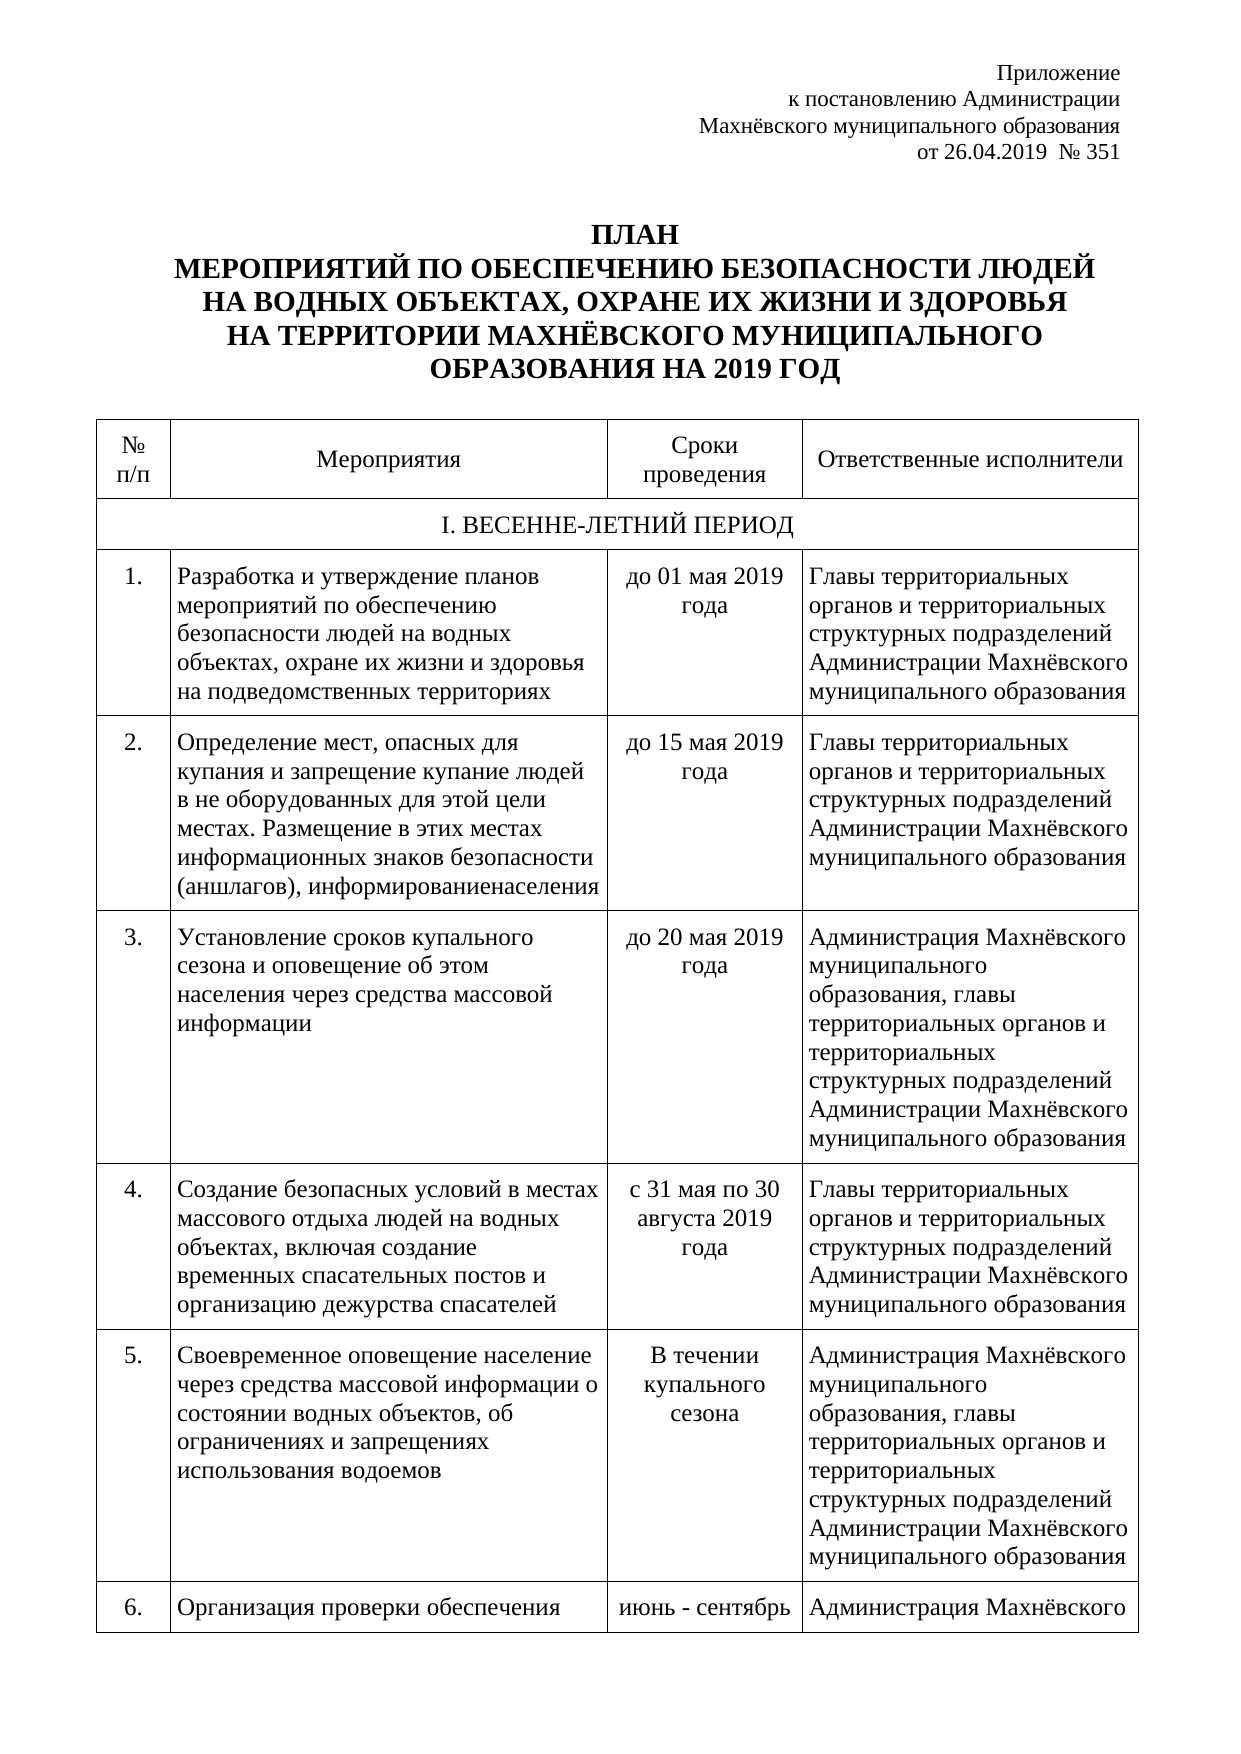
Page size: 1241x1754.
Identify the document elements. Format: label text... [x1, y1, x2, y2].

table_cell до 20 мая 2019 года [608, 911, 802, 1162]
table_cell I. ВЕСЕННЕ-ЛЕТНИЙ ПЕРИОД [97, 499, 1138, 549]
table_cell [171, 1582, 607, 1632]
table_header № п/п [97, 420, 170, 498]
table_cell Главы территориальных органов и территориальных структурных подразделений Администрации Махнёвского муниципального образования [803, 716, 1138, 910]
title НА ВОДНЫХ ОБЪЕКТАХ, ОХРАНЕ ИХ ЖИЗНИ И ЗДОРОВЬЯ [148, 284, 1122, 318]
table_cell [608, 1582, 802, 1632]
table_header Сроки проведения [608, 420, 802, 498]
table_cell Создание безопасных условий в местах массового отдыха людей на водных объектах, включая создание временных спасательных постов и организацию дежурства спасателей [171, 1164, 607, 1328]
table_header Ответственные исполнители [803, 420, 1138, 498]
title МЕРОПРИЯТИЙ ПО ОБЕСПЕЧЕНИЮ БЕЗОПАСНОСТИ ЛЮДЕЙ [148, 251, 1122, 284]
table_cell до 15 мая 2019 года [608, 716, 802, 910]
title НА ТЕРРИТОРИИ МАХНЁВСКОГО МУНИЦИПАЛЬНОГО ОБРАЗОВАНИЯ НА 2019 ГОД [148, 318, 1122, 385]
title ПЛАН [148, 217, 1122, 251]
table_cell Установление сроков купального сезона и оповещение об этом населения через средства массовой информации [171, 911, 607, 1162]
table_cell 4. [97, 1164, 170, 1328]
table_cell 6. [97, 1582, 170, 1632]
text Приложение [148, 59, 1120, 86]
text к постановлению Администрации [148, 86, 1120, 112]
table_cell 3. [97, 911, 170, 1162]
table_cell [803, 1582, 1138, 1632]
text Махнёвского муниципального образования [148, 112, 1120, 138]
table_cell Разработка и утверждение планов мероприятий по обеспечению безопасности людей на водных объектах, охране их жизни и здоровья на подведомственных территориях [171, 550, 607, 715]
table_cell 1. [97, 550, 170, 715]
table_cell 2. [97, 716, 170, 910]
table_cell Своевременное оповещение население через средства массовой информации о состоянии водных объектов, об ограничениях и запрещениях использования водоемов [171, 1330, 607, 1581]
table_cell Главы территориальных органов и территориальных структурных подразделений Администрации Махнёвского муниципального образования [803, 550, 1138, 715]
text от 26.04.2019 № 351 [148, 138, 1120, 164]
table_cell с 31 мая по 30 августа 2019 года [608, 1164, 802, 1328]
table_cell Главы территориальных органов и территориальных структурных подразделений Администрации Махнёвского муниципального образования [803, 1164, 1138, 1328]
table_cell до 01 мая 2019 года [608, 550, 802, 715]
table_cell Определение мест, опасных для купания и запрещение купание людей в не оборудованных для этой цели местах. Размещение в этих местах информационных знаков безопасности (аншлагов), информированиенаселения [171, 716, 607, 910]
table_header Мероприятия [171, 420, 607, 498]
table_cell 5. [97, 1330, 170, 1581]
table_cell В течении купального сезона [608, 1330, 802, 1581]
